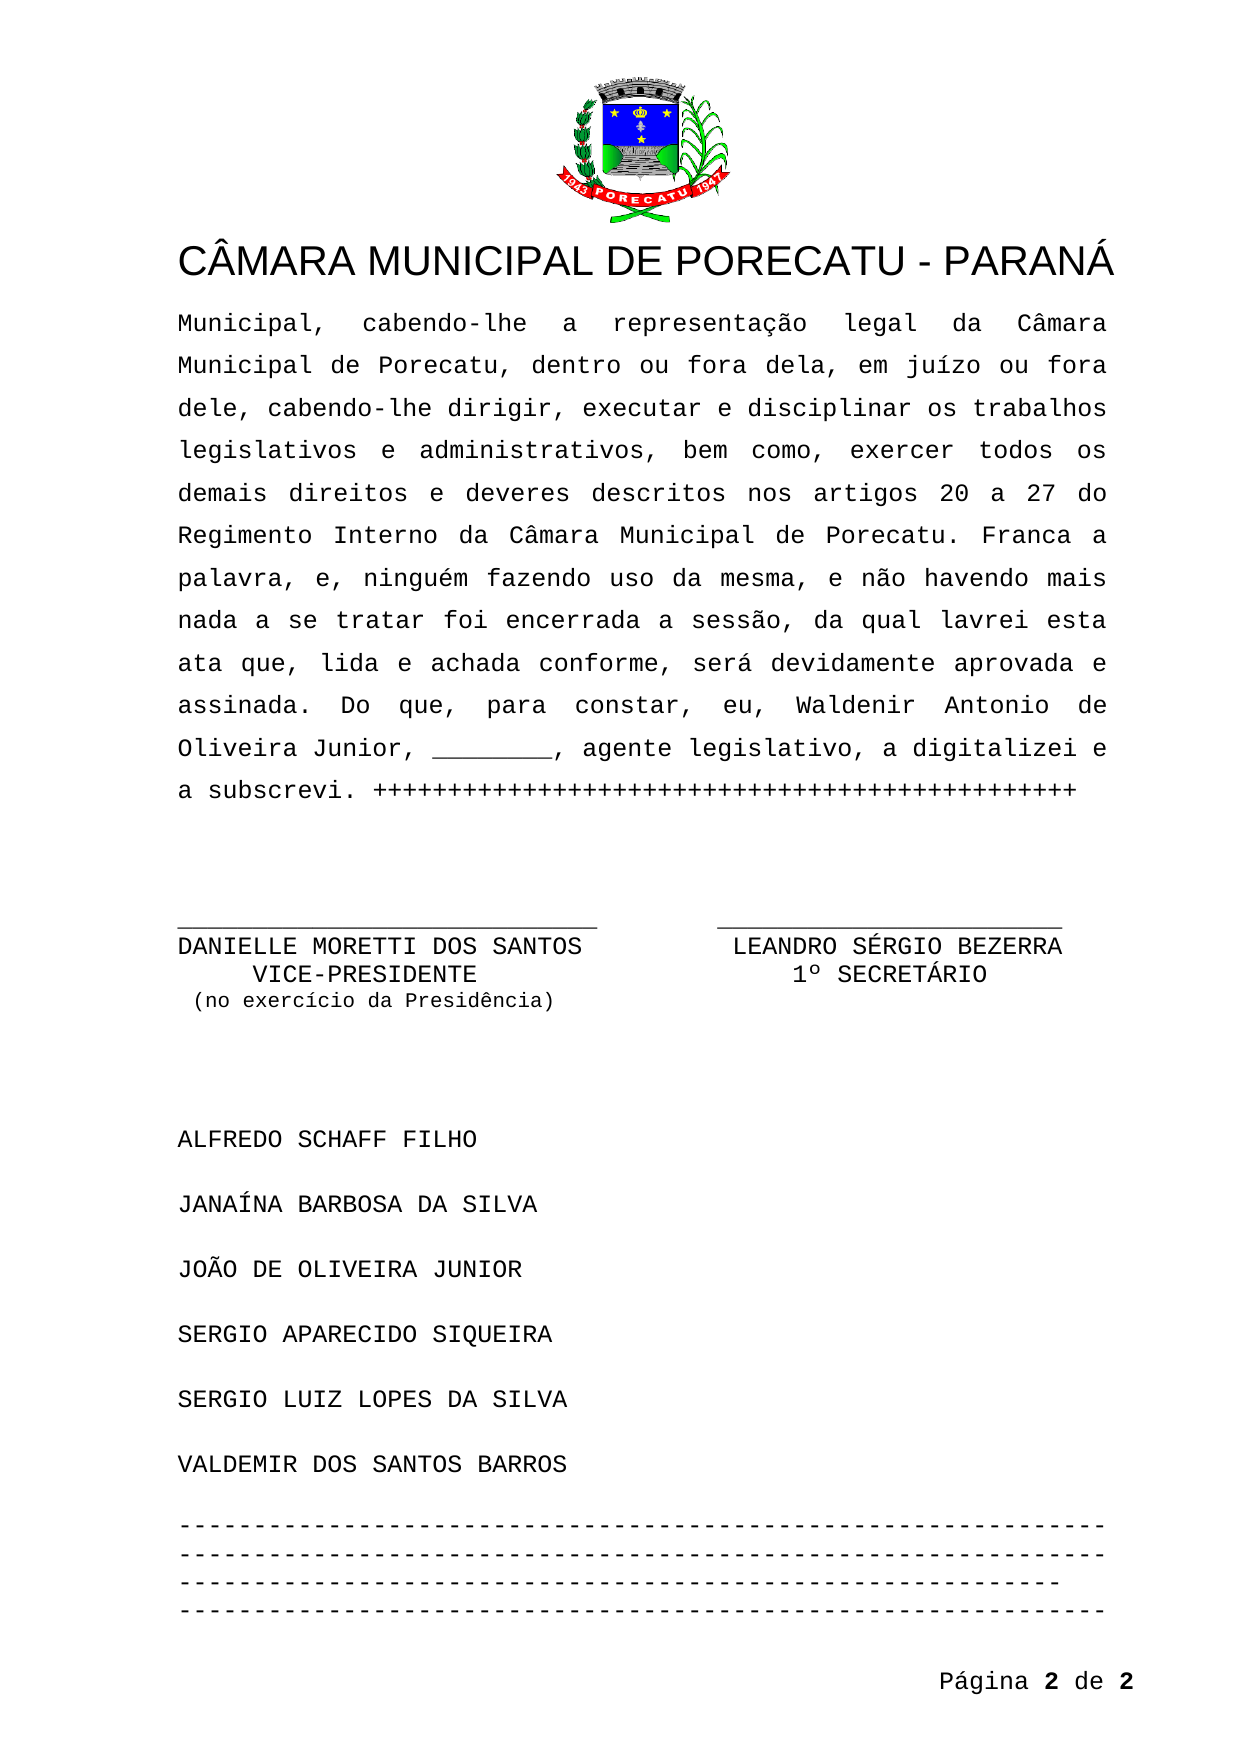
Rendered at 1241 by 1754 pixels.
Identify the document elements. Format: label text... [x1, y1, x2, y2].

text --------------------------------------------------------------------------------------------------------------------------------------------------------------------------------------- [177, 1513, 1107, 1598]
text (no exercício da Presidência) [177, 990, 1107, 1014]
text VALDEMIR DOS SANTOS BARROS [177, 1452, 1134, 1480]
text SERGIO APARECIDO SIQUEIRA [177, 1322, 1134, 1350]
text VICE-PRESIDENTE 1º SECRETÁRIO [177, 962, 1107, 990]
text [177, 310, 1107, 806]
text JANAÍNA BARBOSA DA SILVA [177, 1192, 1134, 1220]
text ____________________________ _______________________ [177, 905, 1107, 933]
text -------------------------------------------------------------- [177, 1598, 1134, 1626]
text ALFREDO SCHAFF FILHO [177, 1127, 1134, 1155]
text DANIELLE MORETTI DOS SANTOS LEANDRO SÉRGIO BEZERRA [177, 933, 1091, 962]
text SERGIO LUIZ LOPES DA SILVA [177, 1387, 1134, 1415]
text JOÃO DE OLIVEIRA JUNIOR [177, 1257, 1134, 1285]
